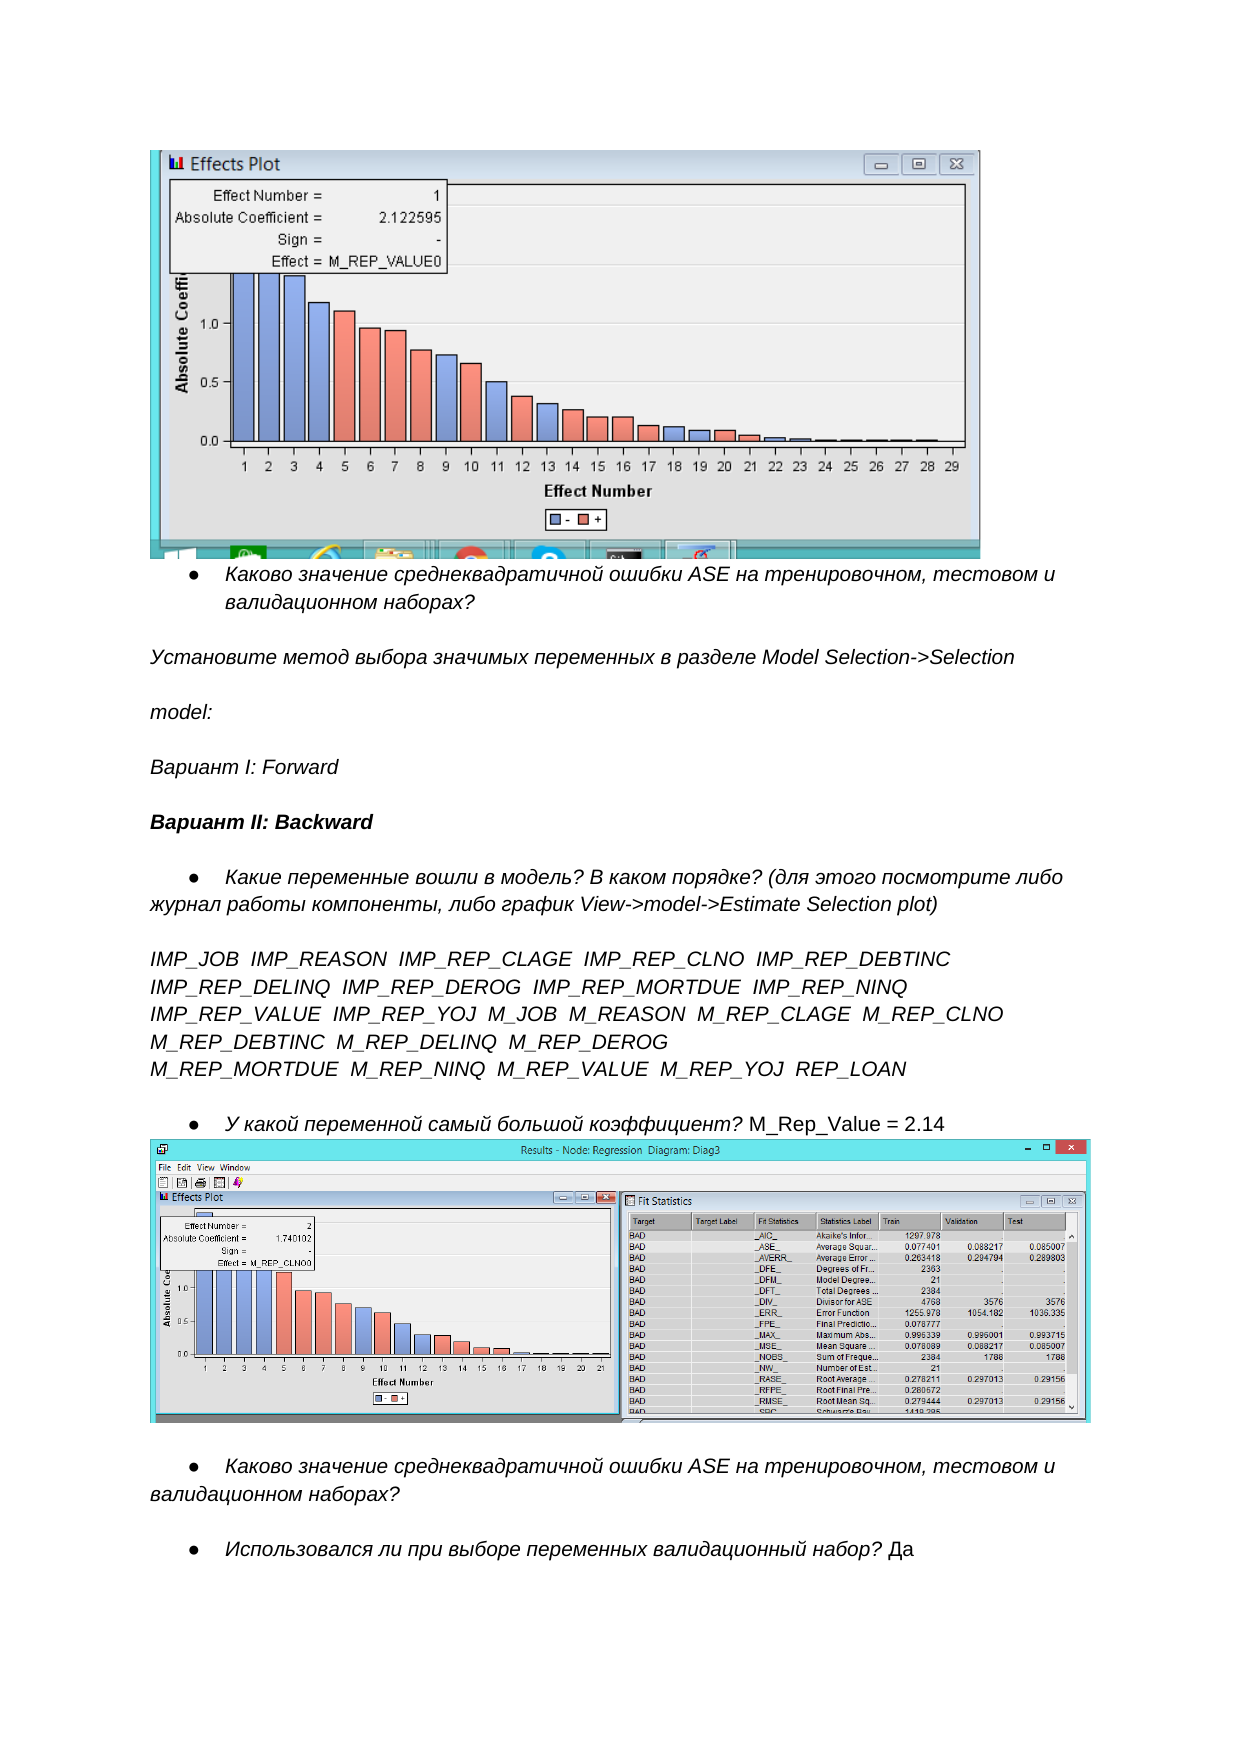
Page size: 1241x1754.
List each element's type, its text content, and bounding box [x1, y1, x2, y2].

text Вариант I: Forward [150, 755, 1090, 779]
text валидационном наборах? [150, 1481, 1090, 1505]
text Установите метод выбора значимых переменных в разделе Model Selection->Selection [150, 645, 1090, 669]
picture [150, 1139, 1091, 1423]
picture [150, 150, 981, 559]
picture [542, 553, 558, 559]
list Каково значение среднеквадратичной ошибки ASE на тренировочном, тестовом и валидационном наборах? [187, 562, 1090, 614]
text IMP_JOB IMP_REASON IMP_REP_CLAGE IMP_REP_CLNO IMP_REP_DEBTINC IMP_REP_DELINQ IMP_REP_DEROG IMP_REP_MORTDUE IMP_REP_NINQ IMP_REP_VALUE IMP_REP_YOJ M_JOB M_REASON M_REP_CLAGE M_REP_CLNO M_REP_DEBTINC M_REP_DELINQ M_REP_DEROG [150, 947, 1090, 1054]
text model: [150, 700, 1090, 724]
text Вариант II: Backward [150, 810, 1090, 834]
text журнал работы компоненты, либо график View->model->Estimate Selection plot) [150, 892, 1090, 916]
list Каково значение среднеквадратичной ошибки ASE на тренировочном, тестовом и [187, 1454, 1090, 1478]
list Использовался ли при выборе переменных валидационный набор? Да [187, 1536, 1090, 1560]
list Какие переменные вошли в модель? В каком порядке? (для этого посмотрите либо [187, 865, 1090, 889]
list У какой переменной самый большой коэффициент? M_Rep_Value = 2.14 [187, 1112, 1090, 1136]
text M_REP_MORTDUE M_REP_NINQ M_REP_VALUE M_REP_YOJ REP_LOAN [150, 1057, 1090, 1081]
